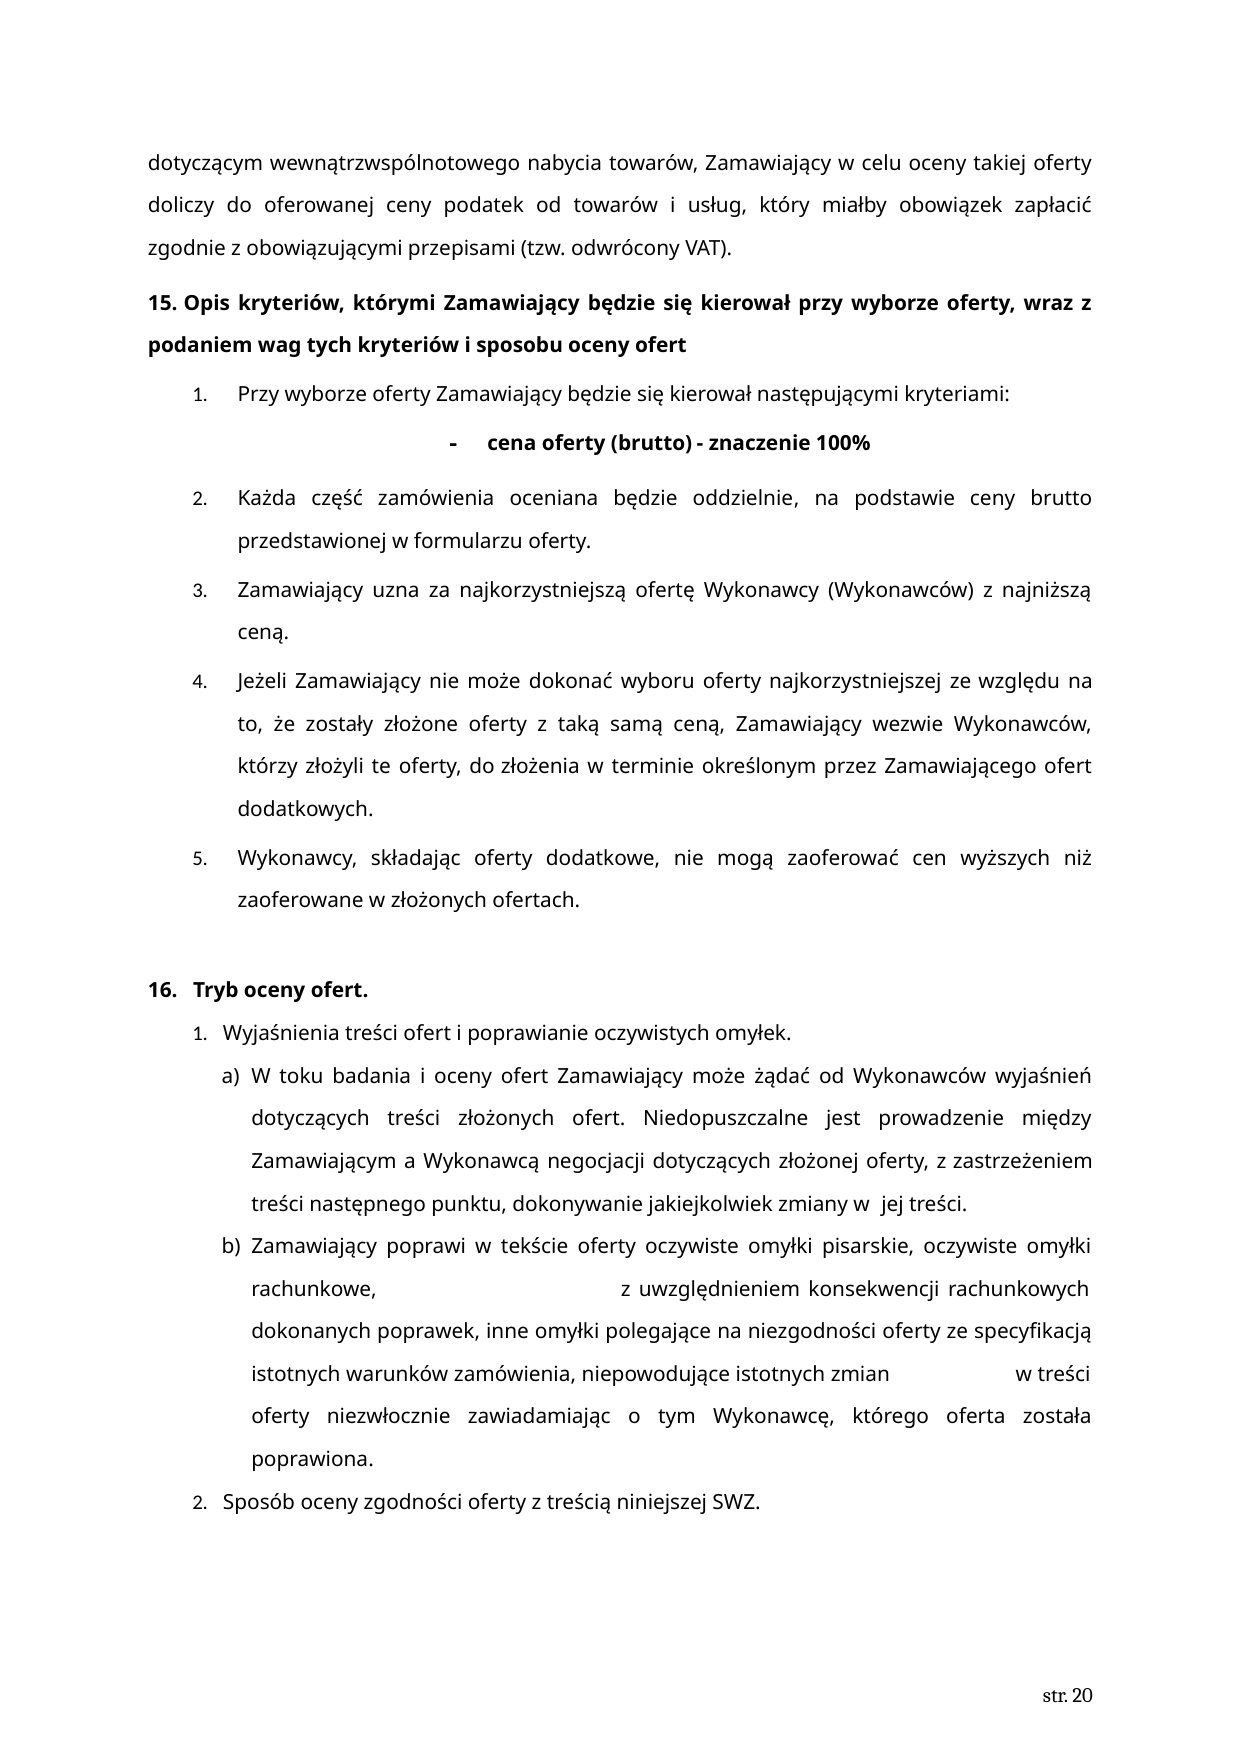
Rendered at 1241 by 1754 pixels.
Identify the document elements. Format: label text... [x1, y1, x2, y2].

subtitle Wykonawcy, składając oferty dodatkowe, nie mogą zaoferować cen wyższych niż zaoferowane w złożonych ofertach. [192, 843, 1093, 914]
subtitle Przy wyborze oferty Zamawiający będzie się kierował następującymi kryteriami: [192, 379, 1093, 408]
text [148, 148, 1093, 261]
subtitle Każda część zamówienia oceniana będzie oddzielnie, na podstawie ceny brutto przedstawionej w formularzu oferty. [192, 483, 1093, 554]
subtitle Sposób oceny zgodności oferty z treścią niniejszej SWZ. [192, 1487, 1093, 1515]
subtitle a) W toku badania i oceny ofert Zamawiający może żądać od Wykonawców wyjaśnień dotyczących treści złożonych ofert. Niedopuszczalne jest prowadzenie między Zamawiającym a Wykonawcą negocjacji dotyczących złożonej oferty, z zastrzeżeniem treści następnego punktu, dokonywanie jakiejkolwiek zmiany w jej treści. [221, 1061, 1093, 1217]
subtitle Wyjaśnienia treści ofert i poprawianie oczywistych omyłek. [192, 1018, 1093, 1047]
subtitle Zamawiający uzna za najkorzystniejszą ofertę Wykonawcy (Wykonawców) z najniższą ceną. [192, 575, 1093, 646]
subtitle Jeżeli Zamawiający nie może dokonać wyboru oferty najkorzystniejszej ze względu na to, że zostały złożone oferty z taką samą ceną, Zamawiający wezwie Wykonawców, którzy złożyli te oferty, do złożenia w terminie określonym przez Zamawiającego ofert dodatkowych. [192, 666, 1093, 822]
subtitle Opis kryteriów, którymi Zamawiający będzie się kierował przy wyborze oferty, wraz z podaniem wag tych kryteriów i sposobu oceny ofert [148, 288, 1093, 359]
list cena oferty (brutto) - znaczenie 100% [227, 428, 1093, 457]
subtitle b) Zamawiający poprawi w tekście oferty oczywiste omyłki pisarskie, oczywiste omyłki rachunkowe, z uwzględnieniem konsekwencji rachunkowych dokonanych poprawek, inne omyłki polegające na niezgodności oferty ze specyfikacją istotnych warunków zamówienia, niepowodujące istotnych zmian w treści oferty niezwłocznie zawiadamiając o tym Wykonawcę, którego oferta została poprawiona. [221, 1231, 1093, 1473]
subtitle Tryb oceny ofert. [148, 976, 1093, 1004]
